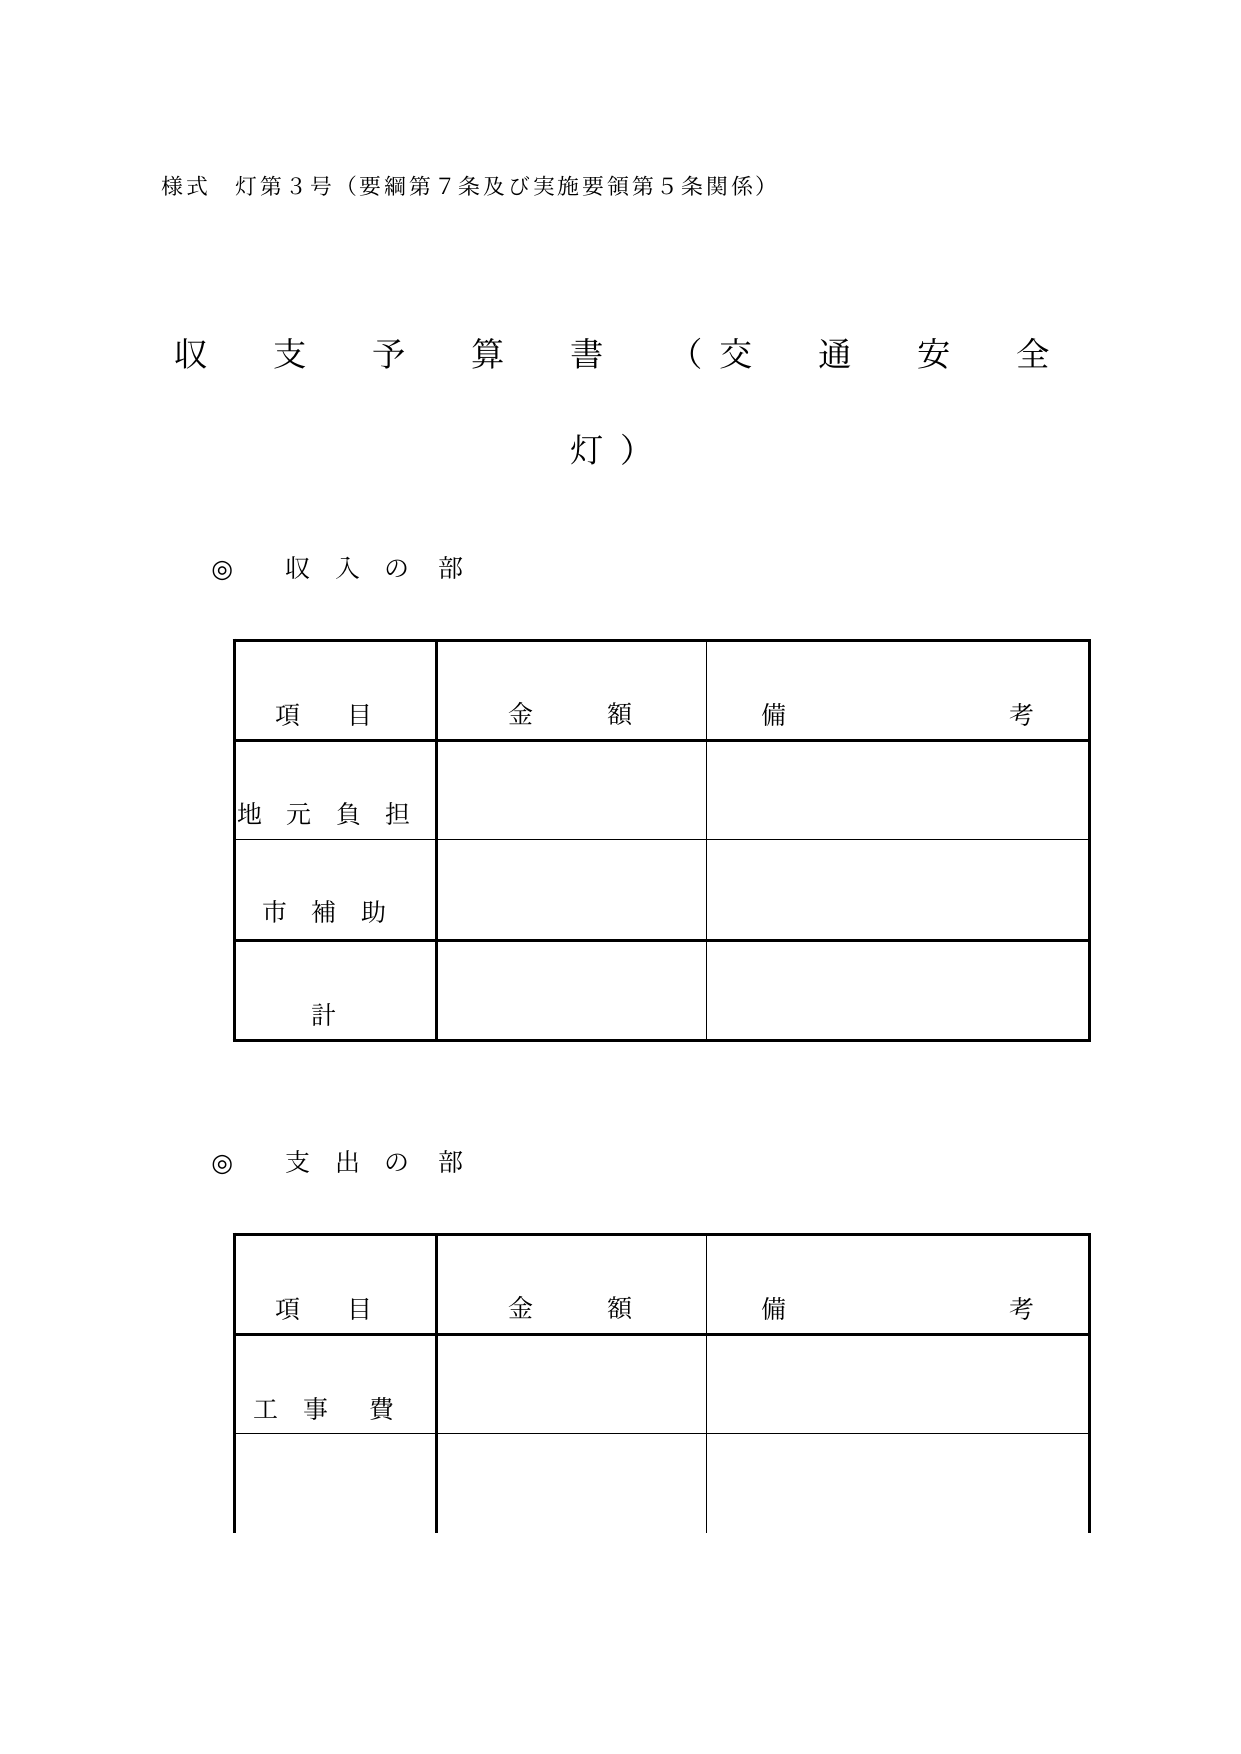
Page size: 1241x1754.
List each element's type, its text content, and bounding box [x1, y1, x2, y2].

table_cell [438, 1434, 706, 1532]
text 様式 灯第３号（要綱第７条及び実施要領第５条関係） [161, 161, 1079, 209]
table_header 金 額 （円） [438, 642, 706, 738]
table_header 項目 [236, 642, 435, 738]
text 収 支 予 算 書 （交 通 安 全 灯） [161, 304, 1079, 495]
text ◎ 支出の部 [161, 1137, 1079, 1185]
table_cell [707, 942, 1088, 1038]
table_header 金 額 （円） [438, 1236, 706, 1332]
table_header 項目 [236, 1236, 435, 1332]
table_cell [707, 840, 1088, 938]
text ◎ 収入の部 [161, 543, 1079, 591]
table_cell [438, 1336, 706, 1432]
table_cell 市補助金 [236, 840, 435, 938]
table_cell [438, 742, 706, 838]
table_cell 地元負担金 [236, 742, 435, 838]
table_header 備 考 [707, 1236, 1088, 1332]
table_cell [707, 742, 1088, 838]
table_cell [707, 1336, 1088, 1432]
table_cell [236, 1434, 435, 1532]
table_cell [438, 840, 706, 938]
table_header 備 考 [707, 642, 1088, 738]
table_cell 計 [236, 942, 435, 1038]
table_cell [707, 1434, 1088, 1532]
table_header [1091, 639, 1100, 1038]
table_cell [438, 942, 706, 1038]
table_cell 工事費 [236, 1336, 435, 1432]
table_header [1091, 1233, 1100, 1532]
